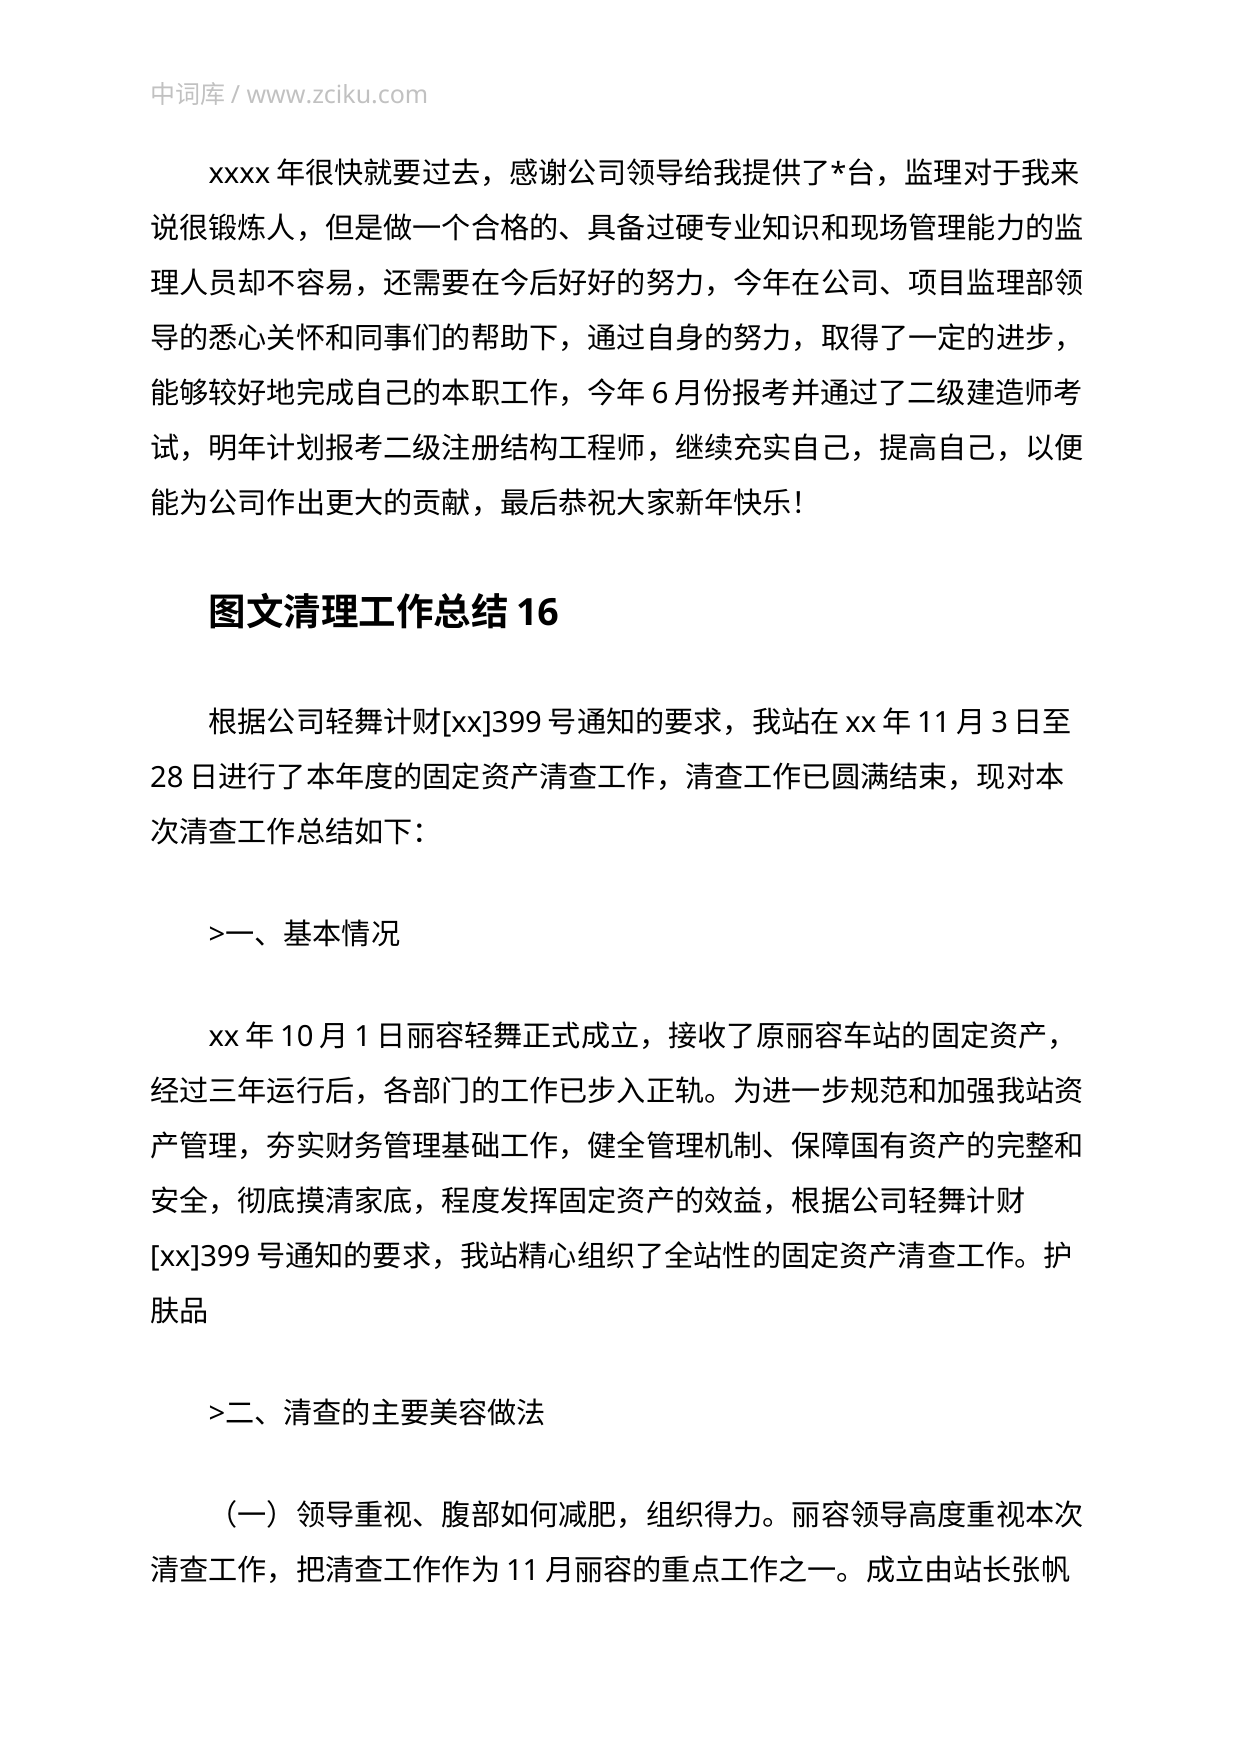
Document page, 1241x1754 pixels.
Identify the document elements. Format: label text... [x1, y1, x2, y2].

text >一、基本情况 [150, 911, 1090, 953]
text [150, 1491, 1090, 1588]
text 图文清理工作总结16 [150, 581, 1090, 636]
text xxxx年很快就要过去，感谢公司领导给我提供了*台，监理对于我来说很锻炼人，但是做一个合格的、具备过硬专业知识和现场管理能力的监理人员却不容易，还需要在今后好好的努力，今年在公司、项目监理部领导的悉心关怀和同事们的帮助下，通过自身的努力，取得了一定的进步，能够较好地完成自己的本职工作，今年6月份报考并通过了二级建造师考试，明年计划报考二级注册结构工程师，继续充实自己，提高自己，以便能为公司作出更大的贡献，最后恭祝大家新年快乐！ [150, 150, 1090, 522]
text >二、清查的主要美容做法 [150, 1389, 1090, 1432]
text xx年10月1日丽容轻舞正式成立，接收了原丽容车站的固定资产，经过三年运行后，各部门的工作已步入正轨。为进一步规范和加强我站资产管理，夯实财务管理基础工作，健全管理机制、保障国有资产的完整和安全，彻底摸清家底，程度发挥固定资产的效益，根据公司轻舞计财[xx]399号通知的要求，我站精心组织了全站性的固定资产清查工作。护肤品 [150, 1013, 1090, 1330]
text 根据公司轻舞计财[xx]399号通知的要求，我站在xx年11月3日至28日进行了本年度的固定资产清查工作，清查工作已圆满结束，现对本次清查工作总结如下： [150, 699, 1090, 851]
